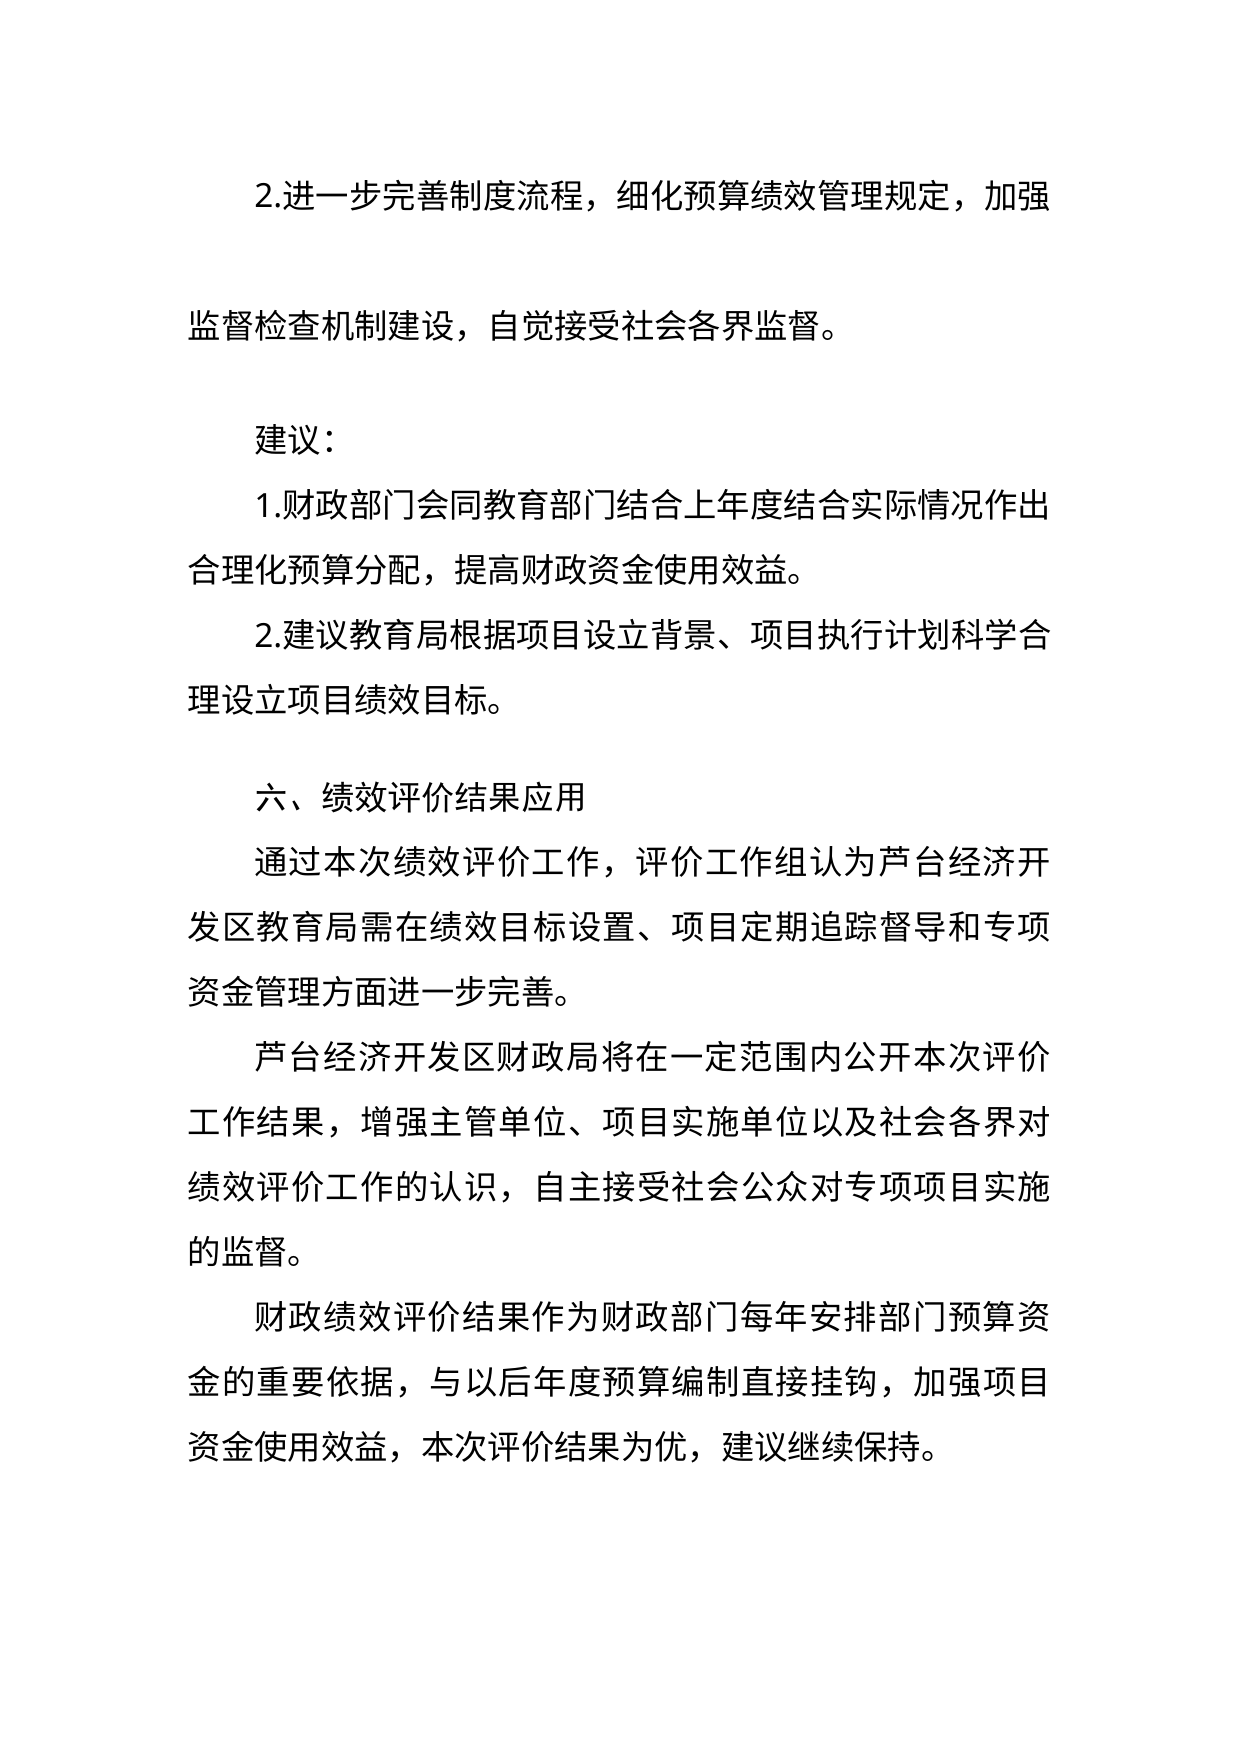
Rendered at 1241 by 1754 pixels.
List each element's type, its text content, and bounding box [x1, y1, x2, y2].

text 1.财政部门会同教育部门结合上年度结合实际情况作出合理化预算分配，提高财政资金使用效益。 [187, 470, 1053, 600]
text 财政绩效评价结果作为财政部门每年安排部门预算资金的重要依据，与以后年度预算编制直接挂钩，加强项目资金使用效益，本次评价结果为优，建议继续保持。 [187, 1283, 1053, 1478]
text 建议： [187, 405, 1053, 470]
text 芦台经济开发区财政局将在一定范围内公开本次评价工作结果，增强主管单位、项目实施单位以及社会各界对绩效评价工作的认识，自主接受社会公众对专项项目实施的监督。 [187, 1023, 1053, 1283]
text 2.进一步完善制度流程，细化预算绩效管理规定，加强监督检查机制建设，自觉接受社会各界监督。 [187, 162, 1053, 357]
text 2.建议教育局根据项目设立背景、项目执行计划科学合理设立项目绩效目标。 [187, 600, 1053, 730]
text 六、绩效评价结果应用 [187, 763, 1053, 828]
text 通过本次绩效评价工作，评价工作组认为芦台经济开发区教育局需在绩效目标设置、项目定期追踪督导和专项资金管理方面进一步完善。 [187, 828, 1053, 1023]
